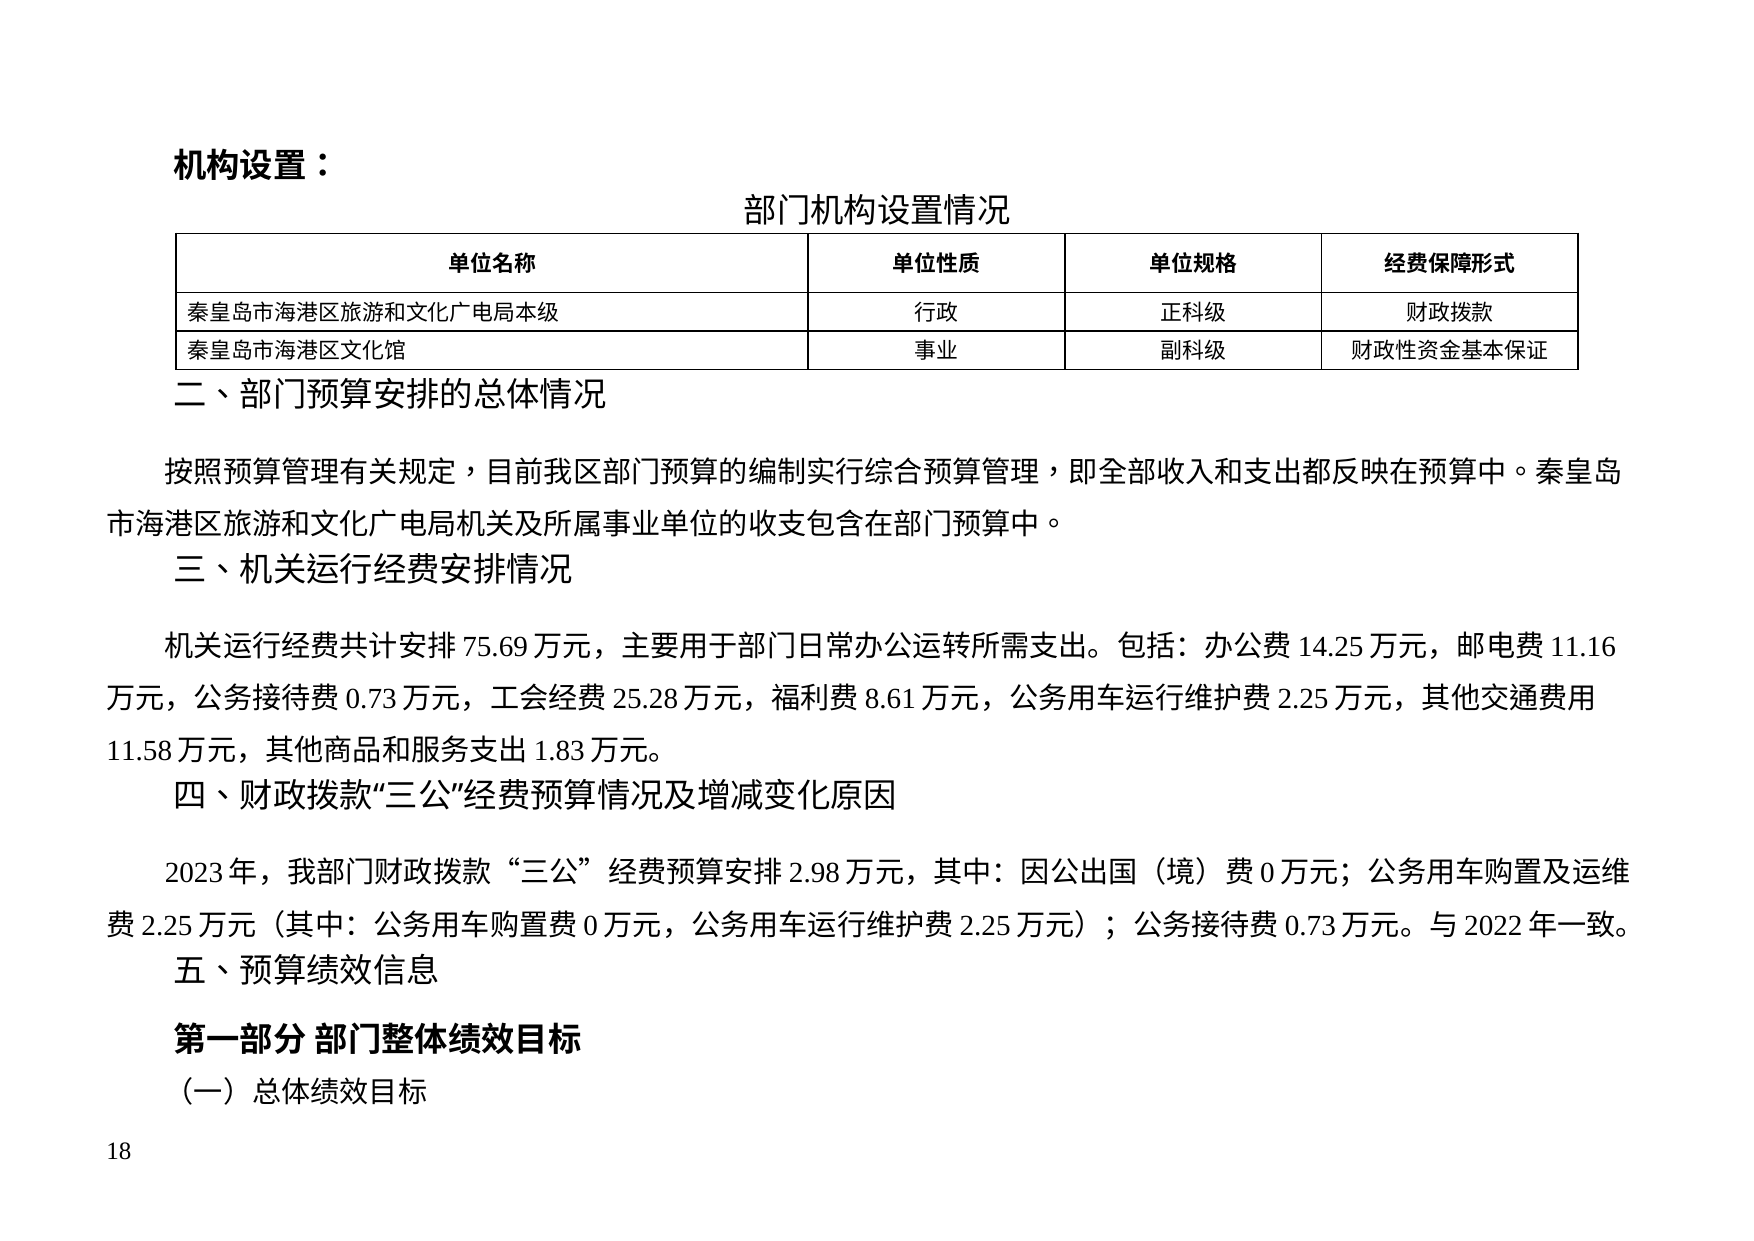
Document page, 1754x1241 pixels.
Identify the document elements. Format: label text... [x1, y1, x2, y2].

table_cell 行政 [809, 293, 1064, 330]
table_cell 正科级 [1066, 293, 1321, 330]
table_cell 秦皇岛市海港区文化馆 [177, 332, 807, 368]
text 2023年，我部门财政拨款“三公”经费预算安排2.98万元，其中：因公出国（境）费0万元；公务用车购置及运维费2.25万元（其中：公务用车购置费0万元，公务用车运行维护费2.25万元）；公务接待费0.73万元。与2022年一致。 [106, 841, 1648, 945]
table_header 单位名称 [177, 234, 807, 292]
text 按照预算管理有关规定，目前我区部门预算的编制实行综合预算管理，即全部收入和支出都反映在预算中。秦皇岛市海港区旅游和文化广电局机关及所属事业单位的收支包含在部门预算中。 [106, 440, 1648, 544]
text 三、机关运行经费安排情况 [106, 546, 1648, 591]
table_cell 财政拨款 [1322, 293, 1577, 330]
table_cell 财政性资金基本保证 [1322, 332, 1577, 368]
table_header 单位性质 [809, 234, 1064, 292]
text 机关运行经费共计安排75.69万元，主要用于部门日常办公运转所需支出。包括：办公费14.25万元，邮电费11.16万元，公务接待费0.73万元，工会经费25.28万元，福利费8.61万元，公务用车运行维护费2.25万元，其他交通费用11.58万元，其他商品和服务支出1.83万元。 [106, 615, 1648, 771]
table_cell 事业 [809, 332, 1064, 368]
text 机构设置： [106, 142, 1648, 187]
text 五、预算绩效信息 [106, 946, 1648, 992]
table_cell 秦皇岛市海港区旅游和文化广电局本级 [177, 293, 807, 330]
text 部门机构设置情况 [106, 187, 1648, 233]
text 二、部门预算安排的总体情况 [106, 371, 1648, 417]
text 四、财政拨款“三公”经费预算情况及增减变化原因 [106, 772, 1648, 817]
text （一）总体绩效目标 [106, 1061, 1648, 1113]
table_header 单位规格 [1066, 234, 1321, 292]
table_cell 副科级 [1066, 332, 1321, 368]
table_header 经费保障形式 [1322, 234, 1577, 292]
text 第一部分 部门整体绩效目标 [106, 1016, 1648, 1061]
